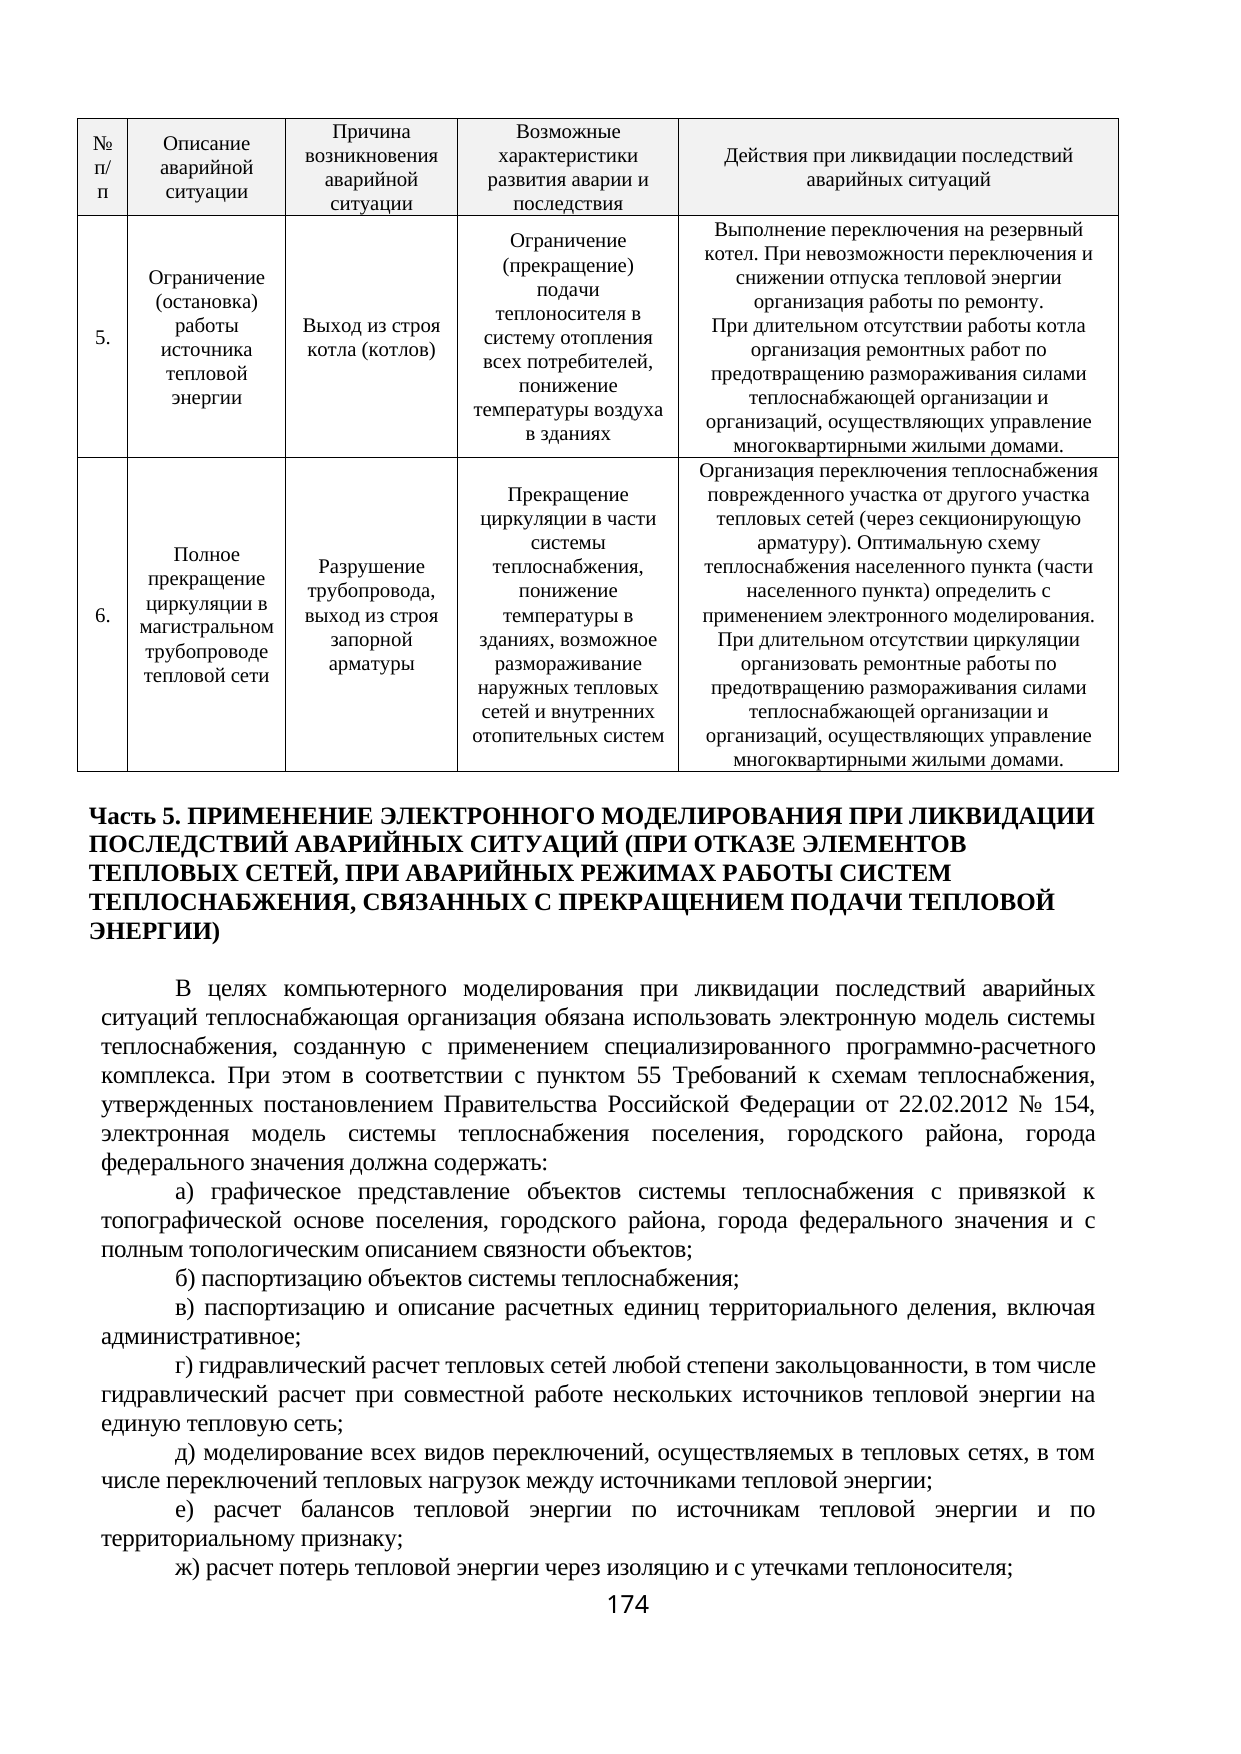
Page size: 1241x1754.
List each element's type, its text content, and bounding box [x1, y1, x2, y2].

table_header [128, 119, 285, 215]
text ж) расчет потерь тепловой энергии через изоляцию и с утечками теплоносителя; [101, 1552, 1096, 1581]
text е) расчет балансов тепловой энергии по источникам тепловой энергии и по территориальному признаку; [101, 1494, 1096, 1552]
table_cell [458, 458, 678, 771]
text В целях компьютерного моделирования при ликвидации последствий аварийных ситуаций теплоснабжающая организация обязана использовать электронную модель системы теплоснабжения, созданную с применением специализированного программно-расчетного комплекса. При этом в соответствии с пунктом 55 Требований к схемам теплоснабжения, утвержденных постановлением Правительства Российской Федерации от 22.02.2012 № 154, электронная модель системы теплоснабжения поселения, городского района, города федерального значения должна содержать: [101, 973, 1096, 1176]
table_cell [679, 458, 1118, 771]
text д) моделирование всех видов переключений, осуществляемых в тепловых сетях, в том числе переключений тепловых нагрузок между источниками тепловой энергии; [101, 1437, 1096, 1494]
text а) графическое представление объектов системы теплоснабжения с привязкой к топографической основе поселения, городского района, города федерального значения и с полным топологическим описанием связности объектов; [101, 1176, 1096, 1263]
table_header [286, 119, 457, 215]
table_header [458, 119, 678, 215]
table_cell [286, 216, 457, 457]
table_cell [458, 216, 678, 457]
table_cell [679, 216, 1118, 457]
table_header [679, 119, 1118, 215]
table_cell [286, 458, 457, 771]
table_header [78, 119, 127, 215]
text б) паспортизацию объектов системы теплоснабжения; [101, 1263, 1096, 1292]
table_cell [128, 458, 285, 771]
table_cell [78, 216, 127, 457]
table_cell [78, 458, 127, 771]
text Часть 5. ПРИМЕНЕНИЕ ЭЛЕКТРОННОГО МОДЕЛИРОВАНИЯ ПРИ ЛИКВИДАЦИИ ПОСЛЕДСТВИЙ АВАРИЙНЫХ СИТУАЦИЙ (ПРИ ОТКАЗЕ ЭЛЕМЕНТОВ ТЕПЛОВЫХ СЕТЕЙ, ПРИ АВАРИЙНЫХ РЕЖИМАХ РАБОТЫ СИСТЕМ ТЕПЛОСНАБЖЕНИЯ, СВЯЗАННЫХ С ПРЕКРАЩЕНИЕМ ПОДАЧИ ТЕПЛОВОЙ ЭНЕРГИИ) [89, 801, 1107, 944]
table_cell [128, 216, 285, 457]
text г) гидравлический расчет тепловых сетей любой степени закольцованности, в том числе гидравлический расчет при совместной работе нескольких источников тепловой энергии на единую тепловую сеть; [101, 1350, 1096, 1436]
text в) паспортизацию и описание расчетных единиц территориального деления, включая административное; [101, 1292, 1096, 1349]
